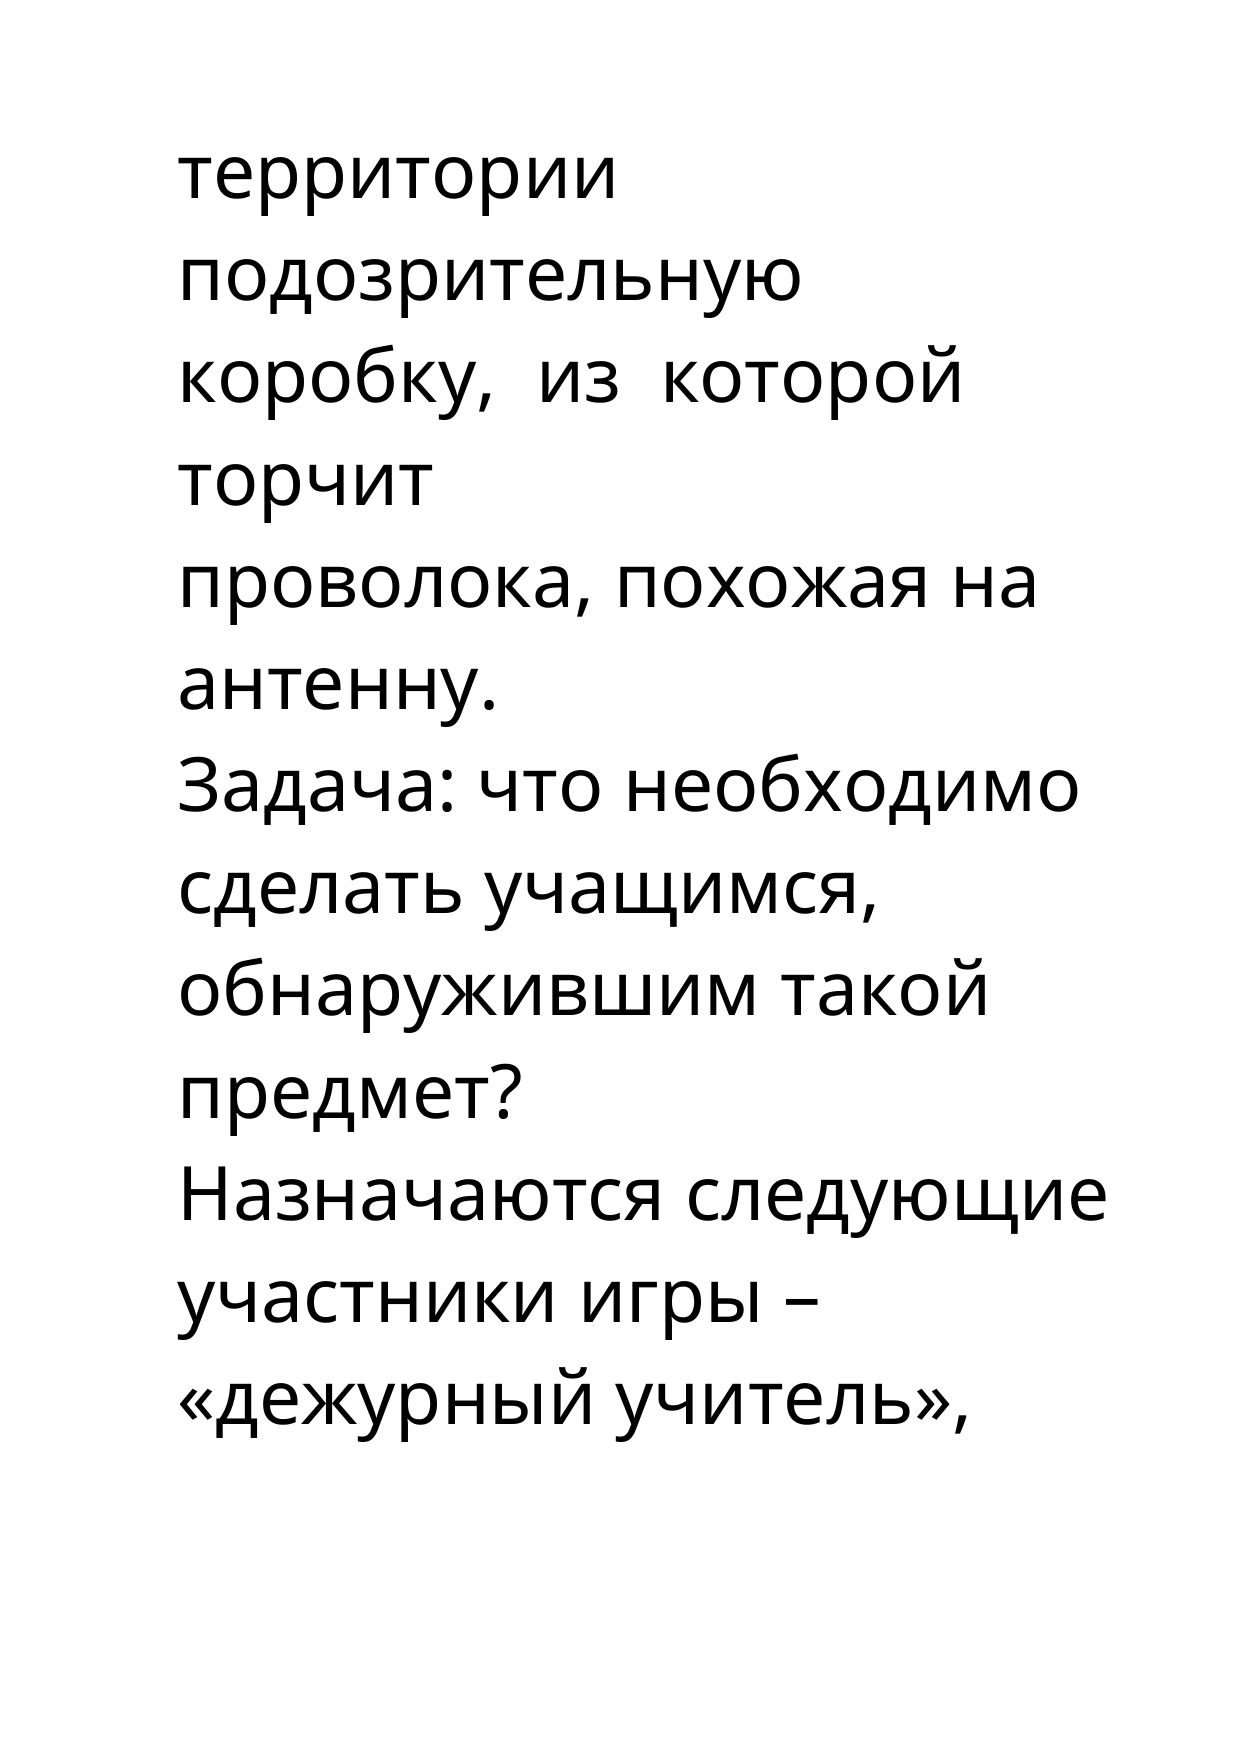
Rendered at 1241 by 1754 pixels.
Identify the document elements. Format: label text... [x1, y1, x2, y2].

text проволока, похожая на антенну. [177, 527, 1152, 731]
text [177, 118, 1152, 527]
text Задача: что необходимо сделать учащимся, обнаружившим такой предмет? [177, 731, 1152, 1140]
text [177, 1140, 1152, 1447]
